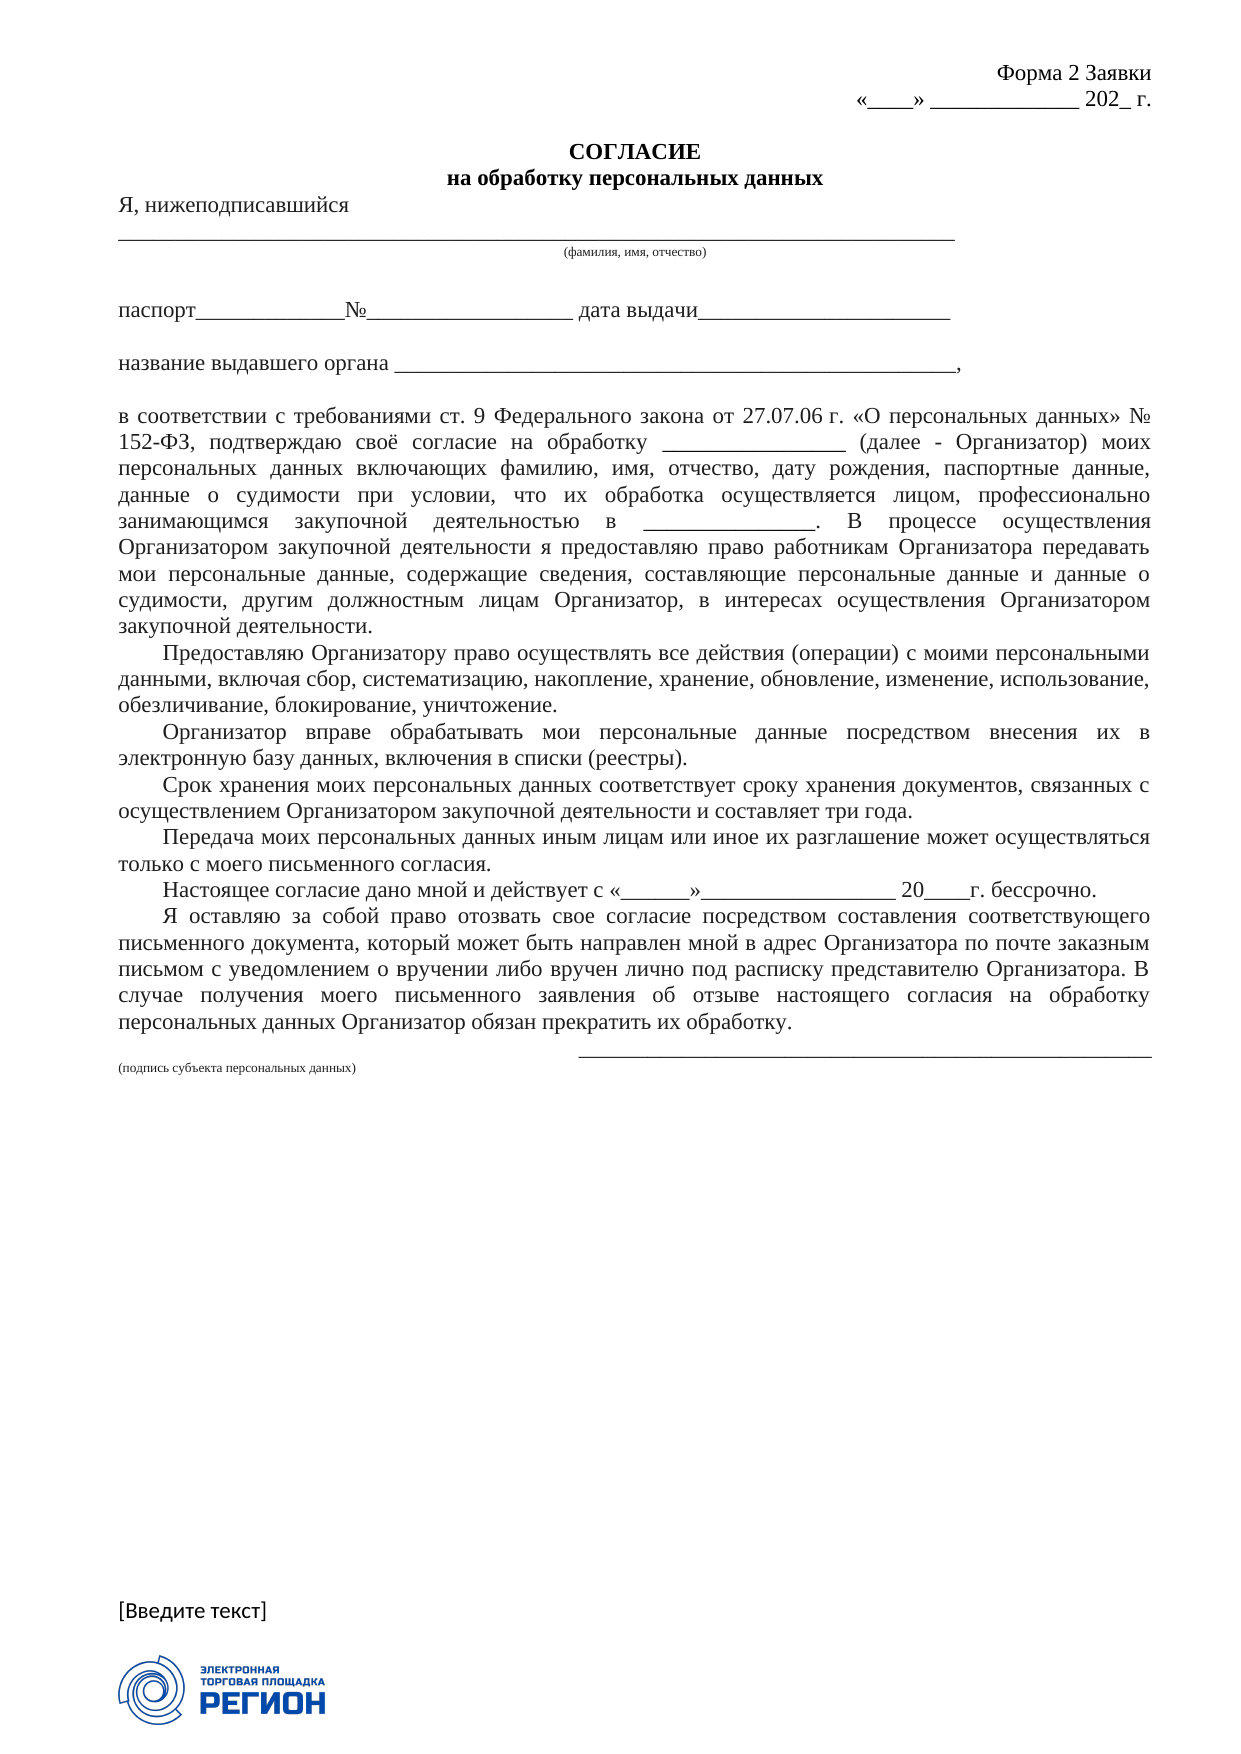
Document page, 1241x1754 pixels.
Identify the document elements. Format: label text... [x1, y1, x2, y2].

text Я оставляю за собой право отозвать свое согласие посредством составления соответствующего письменного документа, который может быть направлен мной в адрес Организатора по почте заказным письмом с уведомлением о вручении либо вручен лично под расписку представителю Организатора. В случае получения моего письменного заявления об отзыве настоящего согласия на обработку персональных данных Организатор обязан прекратить их обработку. [118, 902, 1152, 1034]
picture [118, 1655, 325, 1725]
text (подпись субъекта персональных данных) [118, 1061, 1152, 1087]
text «____» _____________ 202_ г. [118, 85, 1152, 112]
text СОГЛАСИЕ на обработку персональных данных [118, 138, 1152, 191]
text в соответствии с требованиями ст. 9 Федерального закона от 27.07.06 г. «О персональных данных» № 152-ФЗ, подтверждаю своё согласие на обработку ________________ (далее - Организатор) моих персональных данных включающих фамилию, имя, отчество, дату рождения, паспортные данные, данные о судимости при условии, что их обработка осуществляется лицом, профессионально занимающимся закупочной деятельностью в _______________. В процессе осуществления Организатором закупочной деятельности я предоставляю право работникам Организатора передавать мои персональные данные, содержащие сведения, составляющие персональные данные и данные о судимости, другим должностным лицам Организатор, в интересах осуществления Организатором закупочной деятельности. [118, 402, 1152, 639]
text Передача моих персональных данных иным лицам или иное их разглашение может осуществляться только с моего письменного согласия. [118, 823, 1152, 876]
text Срок хранения моих персональных данных соответствует сроку хранения документов, связанных с осуществлением Организатором закупочной деятельности и составляет три года. [118, 771, 1152, 823]
text название выдавшего органа _________________________________________________, [118, 349, 1152, 375]
text Предоставляю Организатору право осуществлять все действия (операции) с моими персональными данными, включая сбор, систематизацию, накопление, хранение, обновление, изменение, использование, обезличивание, блокирование, уничтожение. [118, 639, 1152, 718]
text Организатор вправе обрабатывать мои персональные данные посредством внесения их в электронную базу данных, включения в списки (реестры). [118, 718, 1152, 771]
text (фамилия, имя, отчество) [118, 243, 1152, 270]
text _________________________________________________________________________ [118, 217, 1152, 243]
text Я, нижеподписавшийся [118, 191, 1152, 217]
text Настоящее согласие дано мной и действует с «______»_________________ 20____г. бессрочно. [118, 876, 1152, 902]
text __________________________________________________ [118, 1034, 1152, 1061]
text паспорт_____________№__________________ дата выдачи______________________ [118, 296, 1152, 323]
text Форма 2 Заявки [118, 59, 1152, 85]
